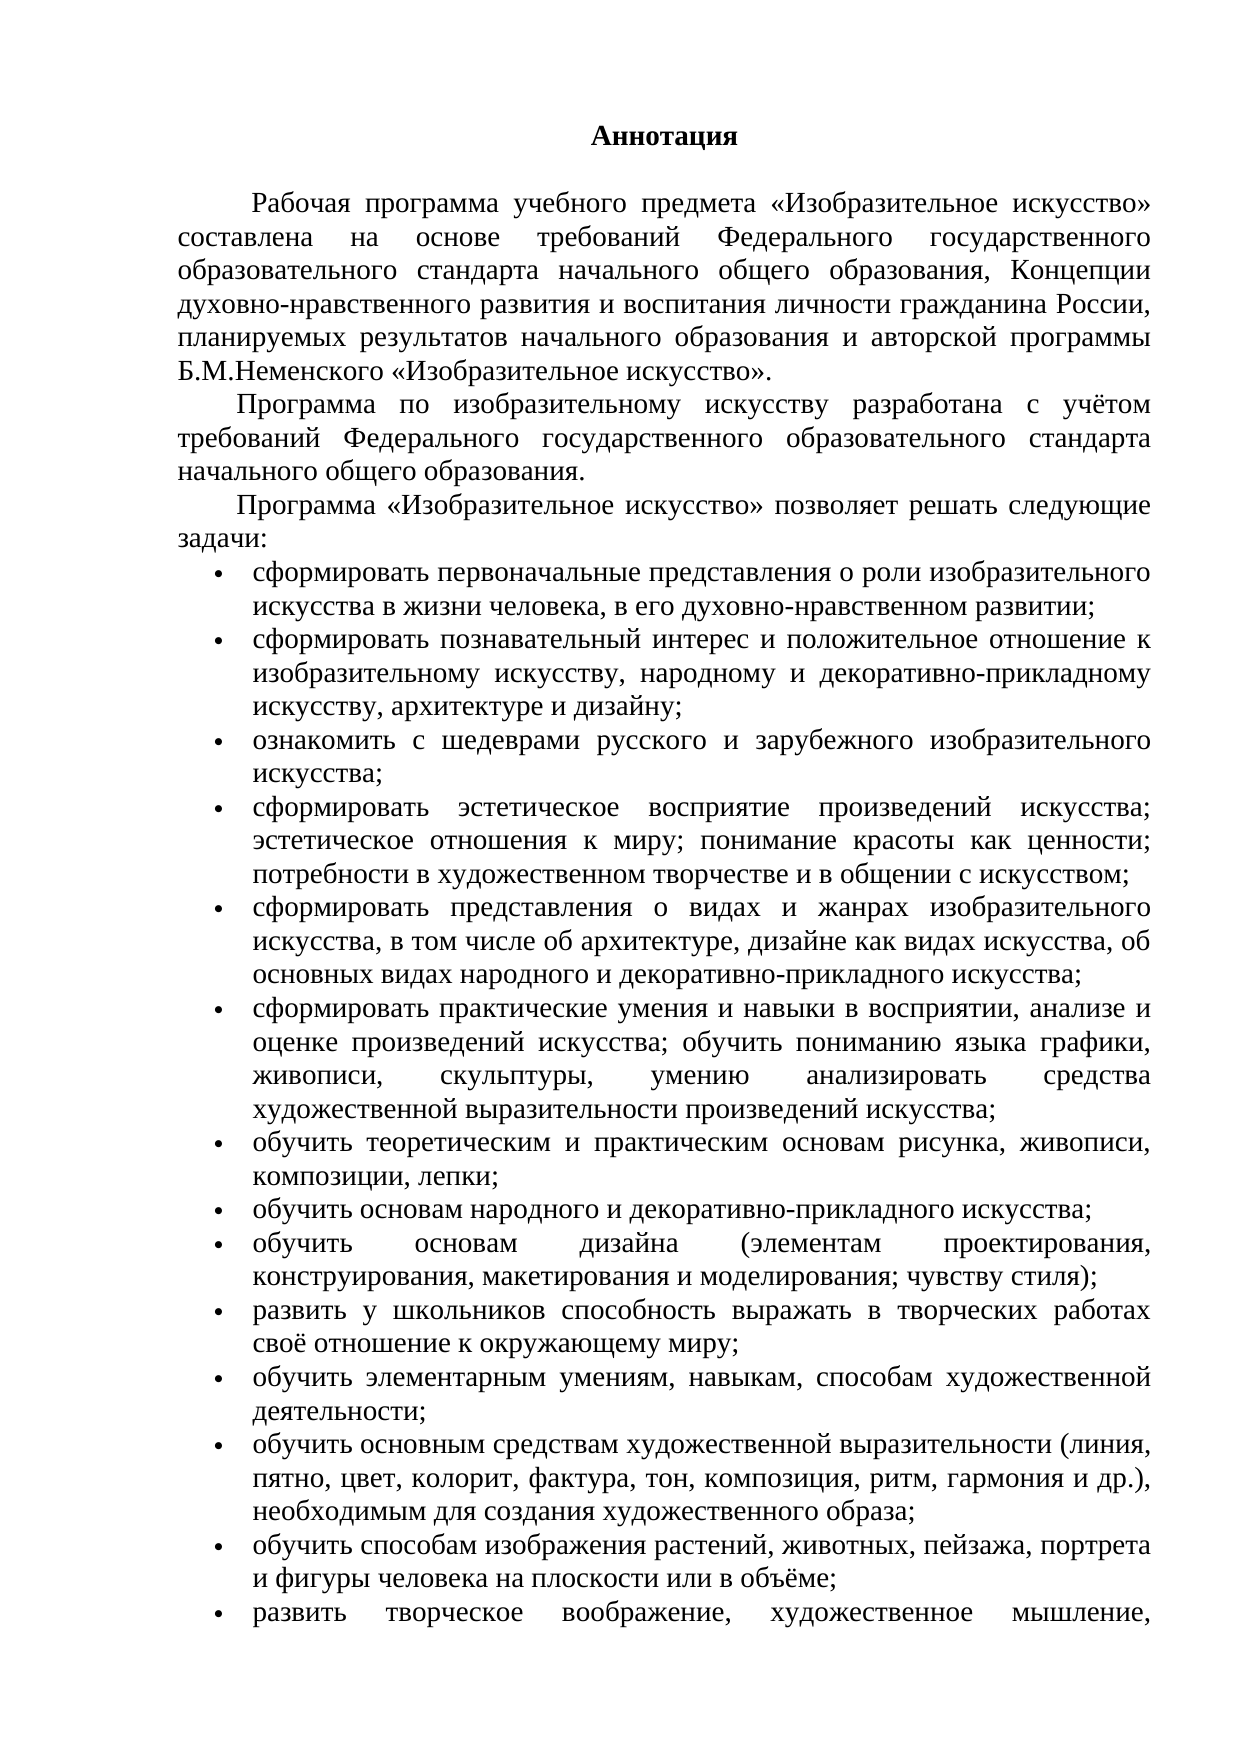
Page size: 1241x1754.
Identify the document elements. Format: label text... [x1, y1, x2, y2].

text Рабочая программа учебного предмета «Изобразительное искусство» составлена на основе требований Федерального государственного образовательного стандарта начального общего образования, Концепции духовно-нравственного развития и воспитания личности гражданина России, планируемых результатов начального образования и авторской программы Б.М.Неменского «Изобразительное искусство». [177, 185, 1152, 386]
list сформировать познавательный интерес и положительное отношение к изобразительному искусству, народному и декоративно-прикладному искусству, архитектуре и дизайну; [215, 621, 1152, 722]
list обучить элементарным умениям, навыкам, способам художественной деятельности; [215, 1359, 1152, 1426]
text Программа по изобразительному искусству разработана с учётом требований Федерального государственного образовательного стандарта начального общего образования. [177, 386, 1152, 487]
list обучить основам дизайна (элементам проектирования, конструирования, макетирования и моделирования; чувству стиля); [215, 1225, 1152, 1292]
list обучить способам изображения растений, животных, пейзажа, портрета и фигуры человека на плоскости или в объёме; [215, 1527, 1152, 1594]
list обучить основным средствам художественной выразительности (линия, пятно, цвет, колорит, фактура, тон, композиция, ритм, гармония и др.), необходимым для создания художественного образа; [215, 1426, 1152, 1527]
list сформировать эстетическое восприятие произведений искусства; эстетическое отношения к миру; понимание красоты как ценности; потребности в художественном творчестве и в общении с искусством; [215, 789, 1152, 889]
text Программа «Изобразительное искусство» позволяет решать следующие задачи: [177, 487, 1152, 554]
list обучить теоретическим и практическим основам рисунка, живописи, композиции, лепки; [215, 1124, 1152, 1191]
list сформировать практические умения и навыки в восприятии, анализе и оценке произведений искусства; обучить пониманию языка графики, живописи, скульптуры, умению анализировать средства художественной выразительности произведений искусства; [215, 990, 1152, 1124]
list развить у школьников способность выражать в творческих работах своё отношение к окружающему миру; [215, 1292, 1152, 1359]
list сформировать представления о видах и жанрах изобразительного искусства, в том числе об архитектуре, дизайне как видах искусства, об основных видах народного и декоративно-прикладного искусства; [215, 889, 1152, 990]
list обучить основам народного и декоративно-прикладного искусства; [215, 1191, 1152, 1225]
list ознакомить с шедеврами русского и зарубежного изобразительного искусства; [215, 722, 1152, 789]
text Аннотация [177, 118, 1152, 152]
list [215, 1594, 1152, 1627]
list сформировать первоначальные представления о роли изобразительного искусства в жизни человека, в его духовно-нравственном развитии; [215, 554, 1152, 621]
